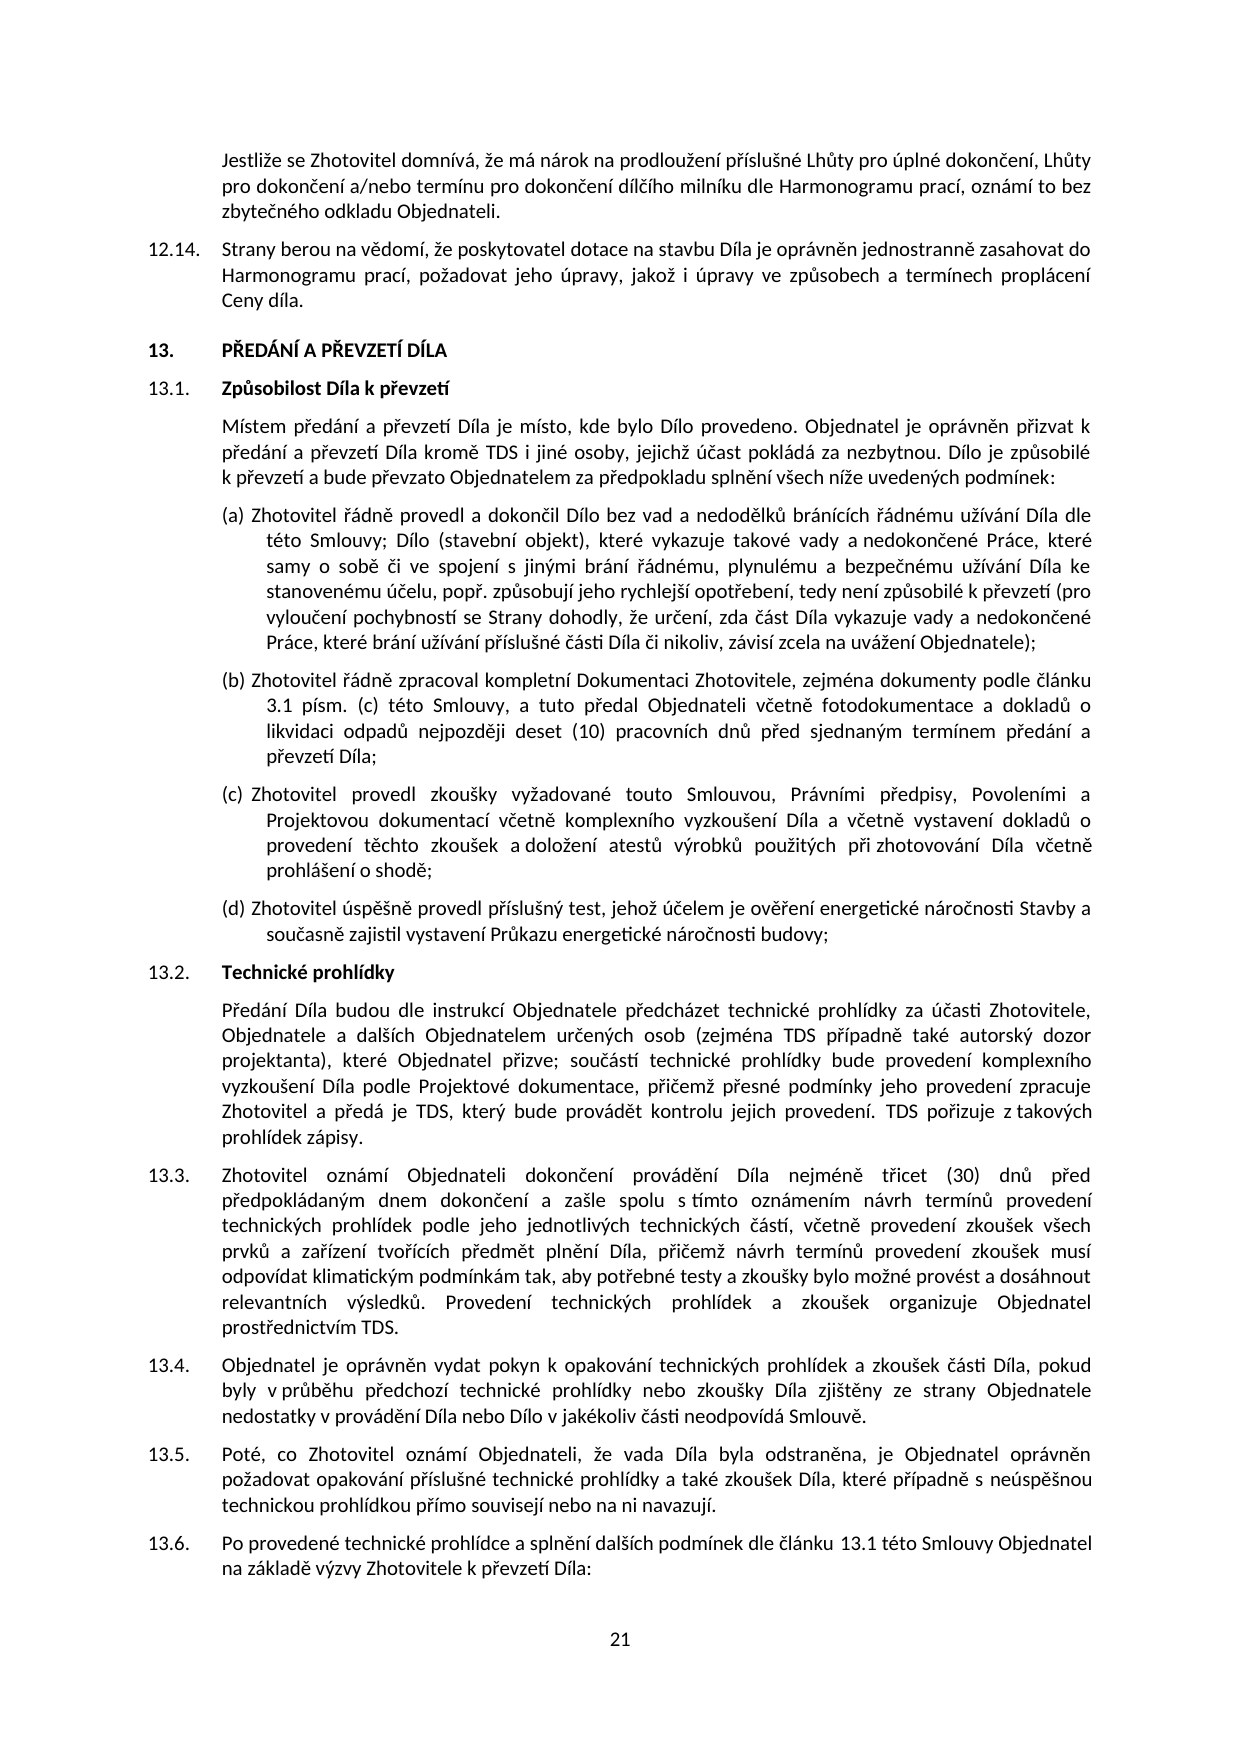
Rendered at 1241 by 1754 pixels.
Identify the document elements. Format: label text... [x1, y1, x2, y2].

subtitle Poté, co Zhotovitel oznámí Objednateli, že vada Díla byla odstraněna, je Objednatel oprávněn požadovat opakování příslušné technické prohlídky a také zkoušek Díla, které případně s neúspěšnou technickou prohlídkou přímo souvisejí nebo na ni navazují. [148, 1441, 1092, 1517]
subtitle Technické prohlídky [148, 959, 1092, 984]
subtitle Po provedené technické prohlídce a splnění dalších podmínek dle článku 13.1 této Smlouvy Objednatel na základě výzvy Zhotovitele k převzetí Díla: [148, 1530, 1092, 1581]
subtitle Zhotovitel oznámí Objednateli dokončení provádění Díla nejméně třicet (30) dnů před předpokládaným dnem dokončení a zašle spolu s tímto oznámením návrh termínů provedení technických prohlídek podle jeho jednotlivých technických částí, včetně provedení zkoušek všech prvků a zařízení tvořících předmět plnění Díla, přičemž návrh termínů provedení zkoušek musí odpovídat klimatickým podmínkám tak, aby potřebné testy a zkoušky bylo možné provést a dosáhnout relevantních výsledků. Provedení technických prohlídek a zkoušek organizuje Objednatel prostřednictvím TDS. [148, 1162, 1092, 1340]
list Zhotovitel úspěšně provedl příslušný test, jehož účelem je ověření energetické náročnosti Stavby a současně zajistil vystavení Průkazu energetické náročnosti budovy; [222, 896, 1092, 946]
list Zhotovitel provedl zkoušky vyžadované touto Smlouvou, Právními předpisy, Povoleními a Projektovou dokumentací včetně komplexního vyzkoušení Díla a včetně vystavení dokladů o provedení těchto zkoušek a doložení atestů výrobků použitých při zhotovování Díla včetně prohlášení o shodě; [222, 781, 1092, 883]
subtitle Místem předání a převzetí Díla je místo, kde bylo Dílo provedeno. Objednatel je oprávněn přizvat k předání a převzetí Díla kromě TDS i jiné osoby, jejichž účast pokládá za nezbytnou. Dílo je způsobilé k převzetí a bude převzato Objednatelem za předpokladu splnění všech níže uvedených podmínek: [222, 413, 1092, 490]
subtitle Způsobilost Díla k převzetí [148, 376, 1092, 401]
subtitle Předání Díla budou dle instrukcí Objednatele předcházet technické prohlídky za účasti Zhotovitele, Objednatele a dalších Objednatelem určených osob (zejména TDS případně také autorský dozor projektanta), které Objednatel přizve; součástí technické prohlídky bude provedení komplexního vyzkoušení Díla podle Projektové dokumentace, přičemž přesné podmínky jeho provedení zpracuje Zhotovitel a předá je TDS, který bude provádět kontrolu jejich provedení. TDS pořizuje z takových prohlídek zápisy. [222, 997, 1092, 1149]
subtitle PŘEDÁNÍ A PŘEVZETÍ DÍLA [148, 338, 1092, 363]
text Jestliže se Zhotovitel domnívá, že má nárok na prodloužení příslušné Lhůty pro úplné dokončení, Lhůty pro dokončení a/nebo termínu pro dokončení dílčího milníku dle Harmonogramu prací, oznámí to bez zbytečného odkladu Objednateli. [222, 148, 1092, 224]
subtitle Objednatel je oprávněn vydat pokyn k opakování technických prohlídek a zkoušek části Díla, pokud byly v průběhu předchozí technické prohlídky nebo zkoušky Díla zjištěny ze strany Objednatele nedostatky v provádění Díla nebo Dílo v jakékoliv části neodpovídá Smlouvě. [148, 1352, 1092, 1428]
list Zhotovitel řádně provedl a dokončil Dílo bez vad a nedodělků bránících řádnému užívání Díla dle této Smlouvy; Dílo (stavební objekt), které vykazuje takové vady a nedokončené Práce, které samy o sobě či ve spojení s jinými brání řádnému, plynulému a bezpečnému užívání Díla ke stanovenému účelu, popř. způsobují jeho rychlejší opotřebení, tedy není způsobilé k převzetí (pro vyloučení pochybností se Strany dohodly, že určení, zda část Díla vykazuje vady a nedokončené Práce, které brání užívání příslušné části Díla či nikoliv, závisí zcela na uvážení Objednatele); [222, 502, 1092, 655]
list Zhotovitel řádně zpracoval kompletní Dokumentaci Zhotovitele, zejména dokumenty podle článku 3.1 písm. (c) této Smlouvy, a tuto předal Objednateli včetně fotodokumentace a dokladů o likvidaci odpadů nejpozději deset (10) pracovních dnů před sjednaným termínem předání a převzetí Díla; [222, 667, 1092, 769]
subtitle Strany berou na vědomí, že poskytovatel dotace na stavbu Díla je oprávněn jednostranně zasahovat do Harmonogramu prací, požadovat jeho úpravy, jakož i úpravy ve způsobech a termínech proplácení Ceny díla. [148, 236, 1092, 313]
